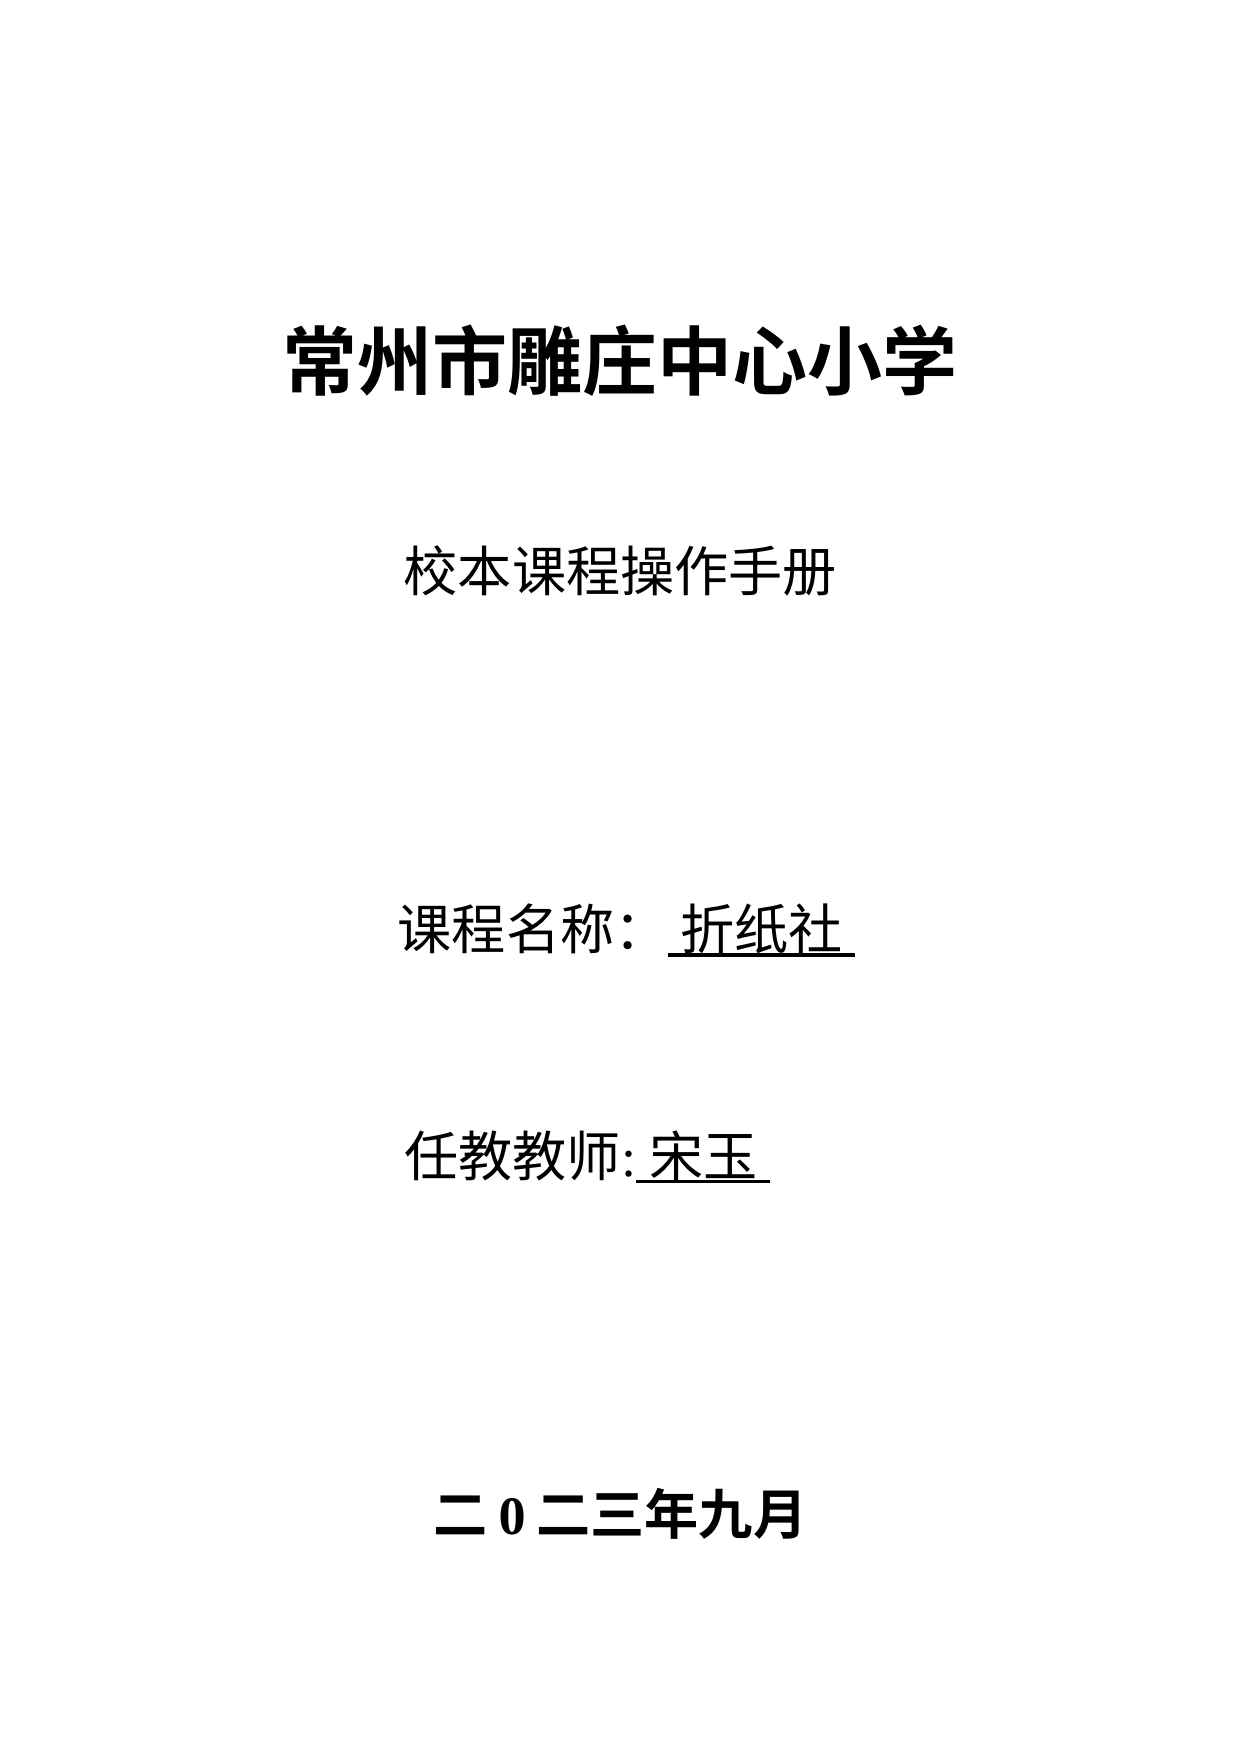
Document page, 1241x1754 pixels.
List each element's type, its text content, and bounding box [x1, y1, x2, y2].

text 二0二三年九月 [187, 1462, 1053, 1559]
text 常州市雕庄中心小学 [187, 292, 1053, 422]
text 校本课程操作手册 [187, 519, 1053, 617]
text 课程名称： 折纸社 [187, 877, 1053, 974]
text 任教教师: 宋玉 [187, 1104, 1053, 1202]
